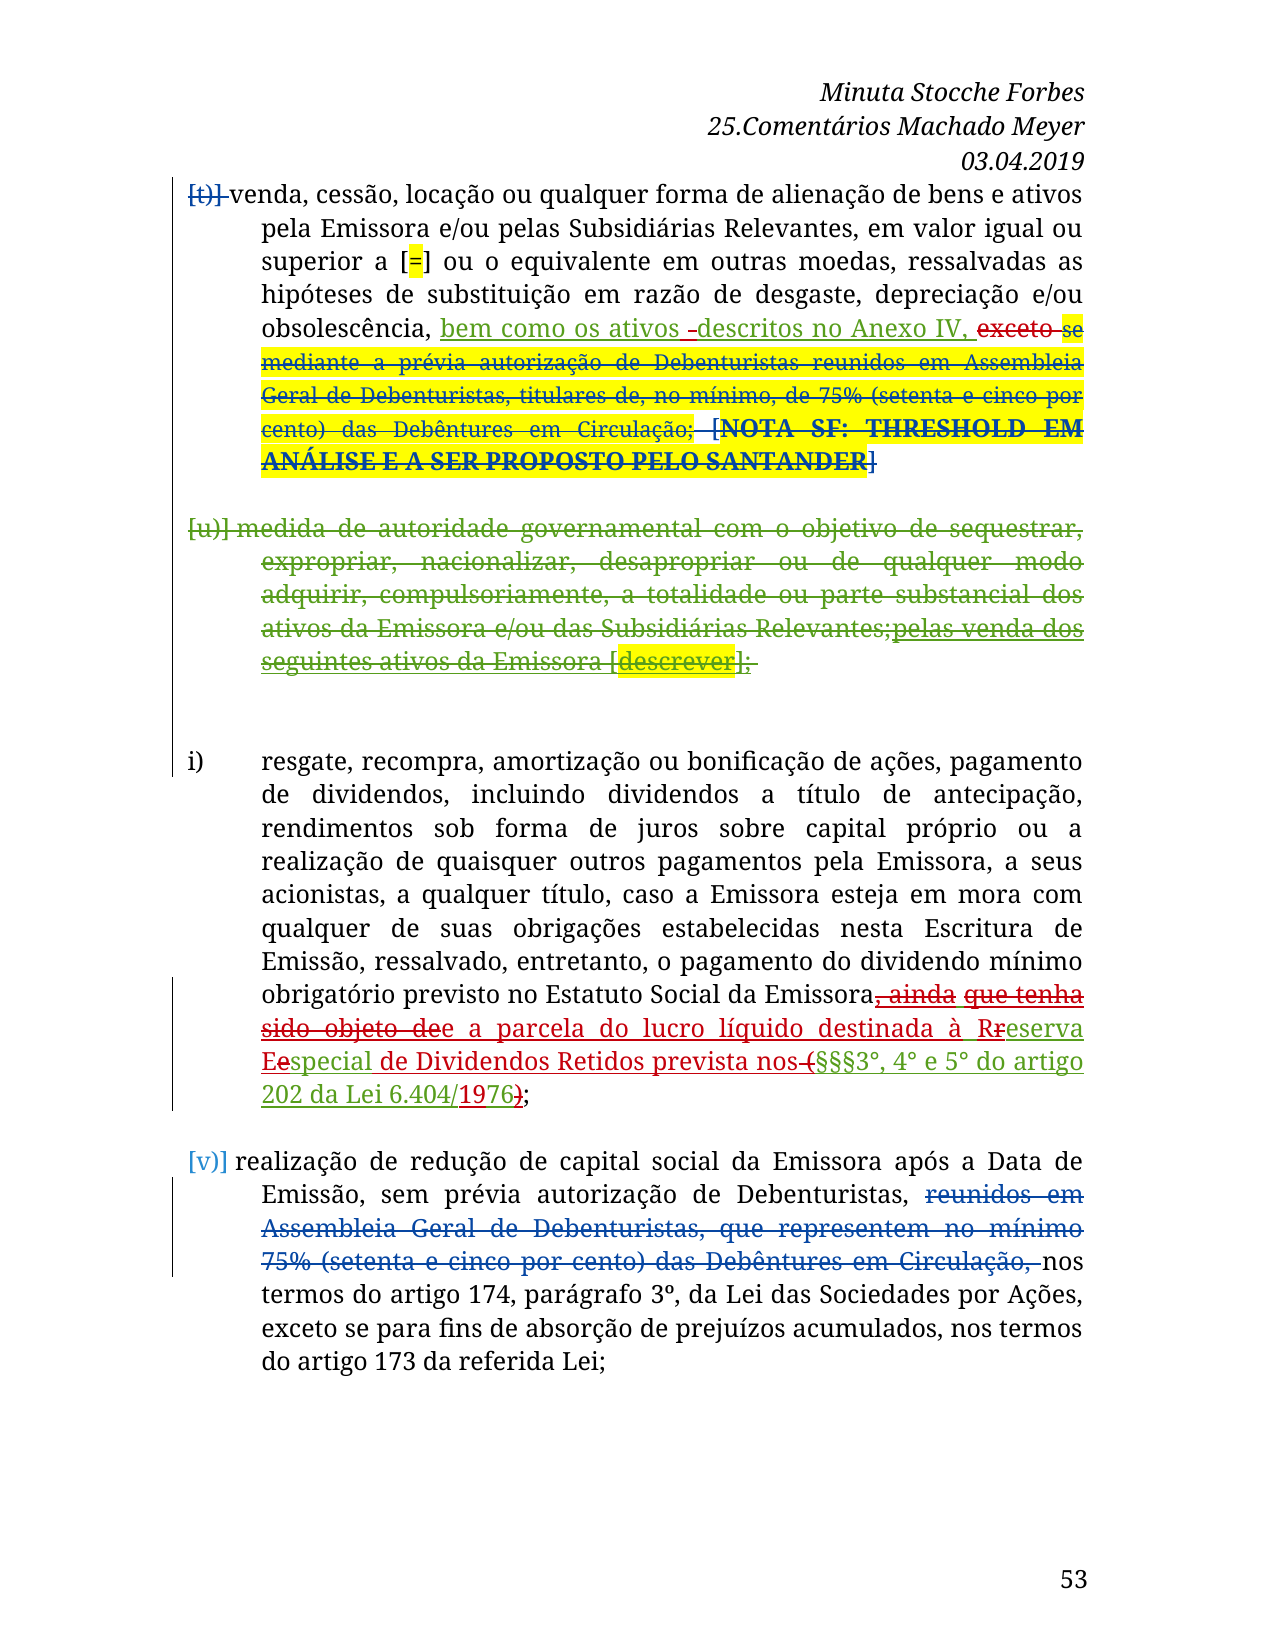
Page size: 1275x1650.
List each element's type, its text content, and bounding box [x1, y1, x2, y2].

list realização de redução de capital social da Emissora após a Data de Emissão, sem prévia autorização de Debenturistas, nos termos do artigo 174, parágrafo 3º, da Lei das Sociedades por Ações, exceto se para fins de absorção de prejuízos acumulados, nos termos do artigo 173 da referida Lei; [187, 1144, 1084, 1377]
list resgate, recompra, amortização ou bonificação de ações, pagamento de dividendos, incluindo dividendos a título de antecipação, rendimentos sob forma de juros sobre capital próprio ou a realização de quaisquer outros pagamentos pela Emissora, a seus acionistas, a qualquer título, caso a Emissora esteja em mora com qualquer de suas obrigações estabelecidas nesta Escritura de Emissão, ressalvado, entretanto, o pagamento do dividendo mínimo obrigatório previsto no Estatuto Social da Emissora; [187, 744, 1084, 1111]
list venda, cessão, locação ou qualquer forma de alienação de bens e ativos pela Emissora e/ou pelas Subsidiárias Relevantes, em valor igual ou superior a [=] ou o equivalente em outras moedas, ressalvadas as hipóteses de substituição em razão de desgaste, depreciação e/ou obsolescência, [187, 177, 1084, 477]
